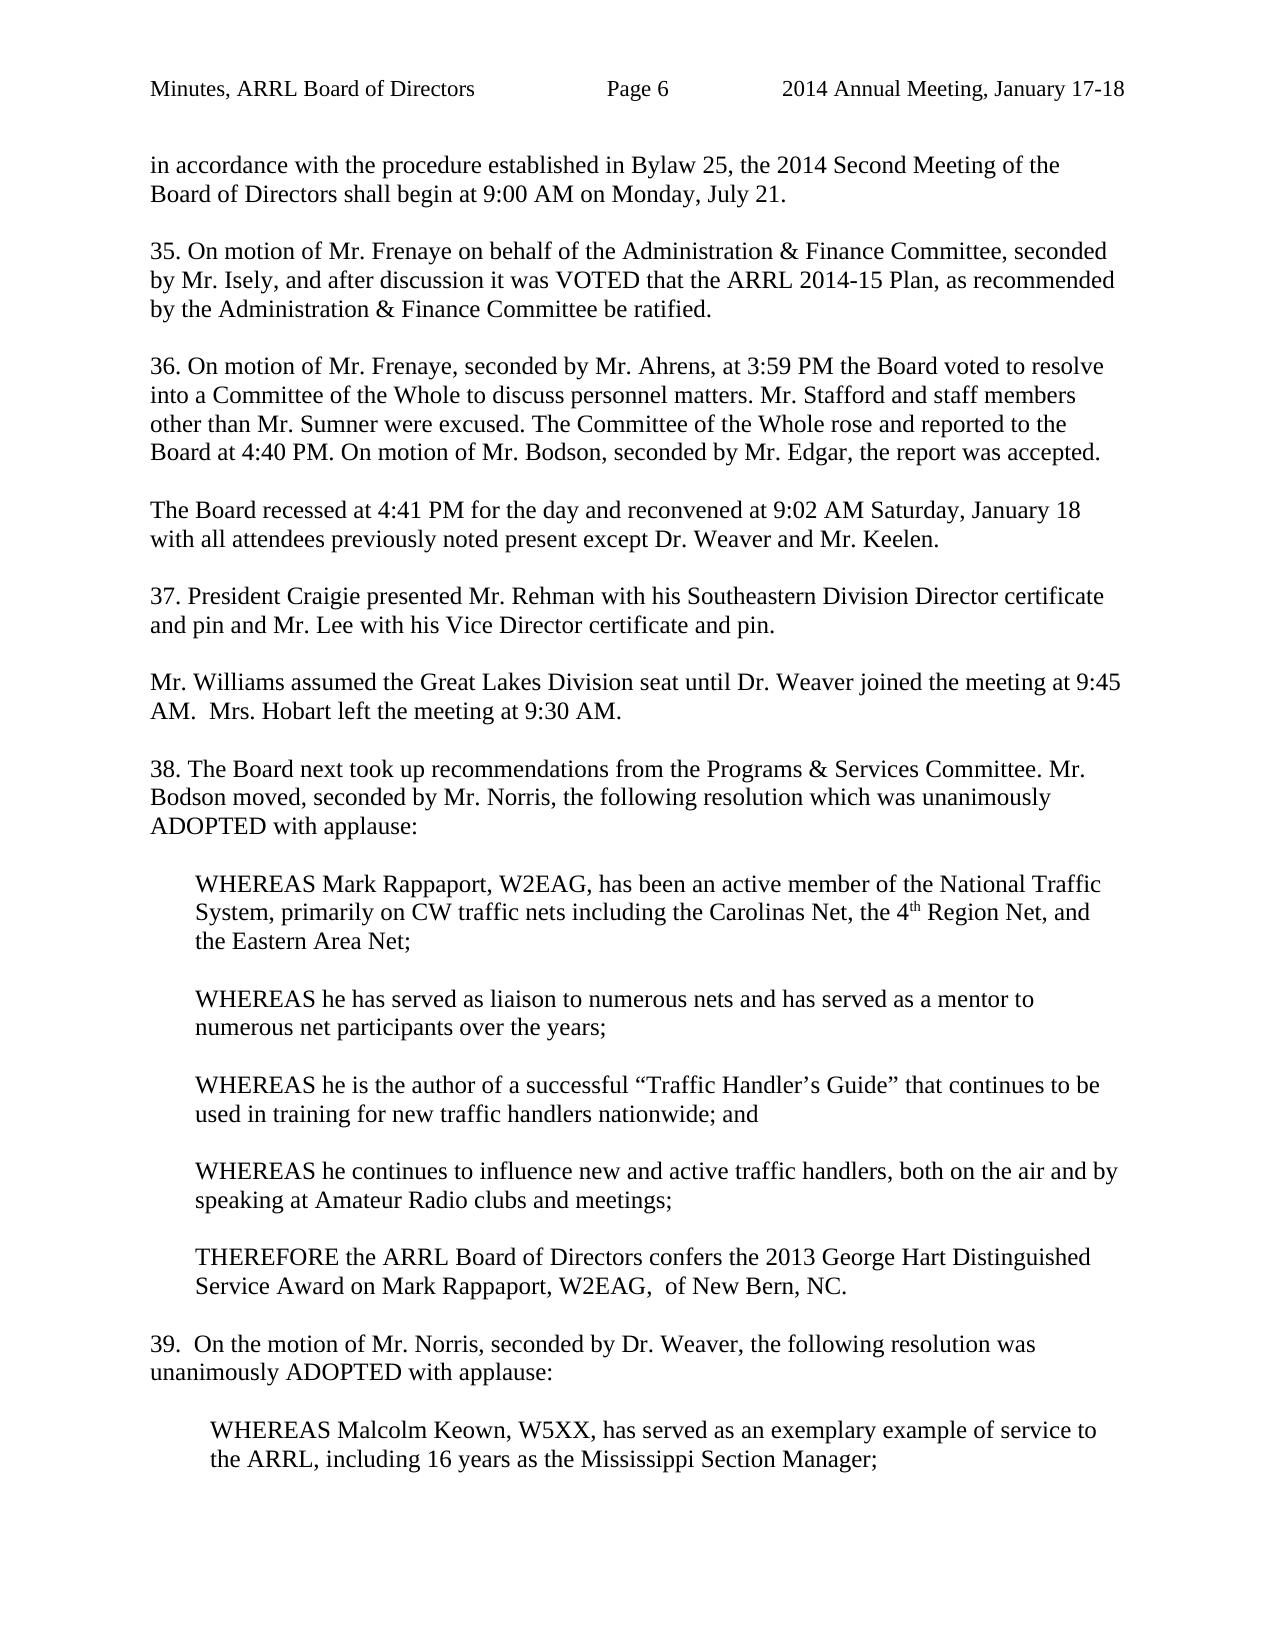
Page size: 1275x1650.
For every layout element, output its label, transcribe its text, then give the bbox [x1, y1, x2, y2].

text WHEREAS he has served as liaison to numerous nets and has served as a mentor to numerous net participants over the years; [195, 984, 1125, 1041]
text WHEREAS Mark Rappaport, W2EAG, has been an active member of the National Traffic System, primarily on CW traffic nets including the Carolinas Net, the 4th Region Net, and the Eastern Area Net; [195, 869, 1125, 955]
text WHEREAS he continues to influence new and active traffic handlers, both on the air and by speaking at Amateur Radio clubs and meetings; [195, 1156, 1125, 1214]
text WHEREAS he is the author of a successful “Traffic Handler’s Guide” that continues to be used in training for new traffic handlers nationwide; and [195, 1070, 1125, 1127]
text 38. The Board next took up recommendations from the Programs & Services Committee. Mr. Bodson moved, seconded by Mr. Norris, the following resolution which was unanimously ADOPTED with applause: [150, 754, 1125, 840]
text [150, 150, 1125, 207]
text 36. On motion of Mr. Frenaye, seconded by Mr. Ahrens, at 3:59 PM the Board voted to resolve into a Committee of the Whole to discuss personnel matters. Mr. Stafford and staff members other than Mr. Sumner were excused. The Committee of the Whole rose and reported to the Board at 4:40 PM. On motion of Mr. Bodson, seconded by Mr. Edgar, the report was accepted. [150, 351, 1125, 466]
text Mr. Williams assumed the Great Lakes Division seat until Dr. Weaver joined the meeting at 9:45 AM. Mrs. Hobart left the meeting at 9:30 AM. [150, 667, 1125, 725]
text 35. On motion of Mr. Frenaye on behalf of the Administration & Finance Committee, seconded by Mr. Isely, and after discussion it was VOTED that the ARRL 2014-15 Plan, as recommended by the Administration & Finance Committee be ratified. [150, 236, 1125, 322]
text 37. President Craigie presented Mr. Rehman with his Southeastern Division Director certificate and pin and Mr. Lee with his Vice Director certificate and pin. [150, 581, 1125, 639]
text The Board recessed at 4:41 PM for the day and reconvened at 9:02 AM Saturday, January 18 with all attendees previously noted present except Dr. Weaver and Mr. Keelen. [150, 495, 1125, 552]
text WHEREAS Malcolm Keown, W5XX, has served as an exemplary example of service to the ARRL, including 16 years as the Mississippi Section Manager; [210, 1415, 1125, 1472]
text THEREFORE the ARRL Board of Directors confers the 2013 George Hart Distinguished Service Award on Mark Rappaport, W2EAG, of New Bern, NC. [195, 1242, 1125, 1300]
text 39. On the motion of Mr. Norris, seconded by Dr. Weaver, the following resolution was unanimously ADOPTED with applause: [150, 1329, 1125, 1386]
